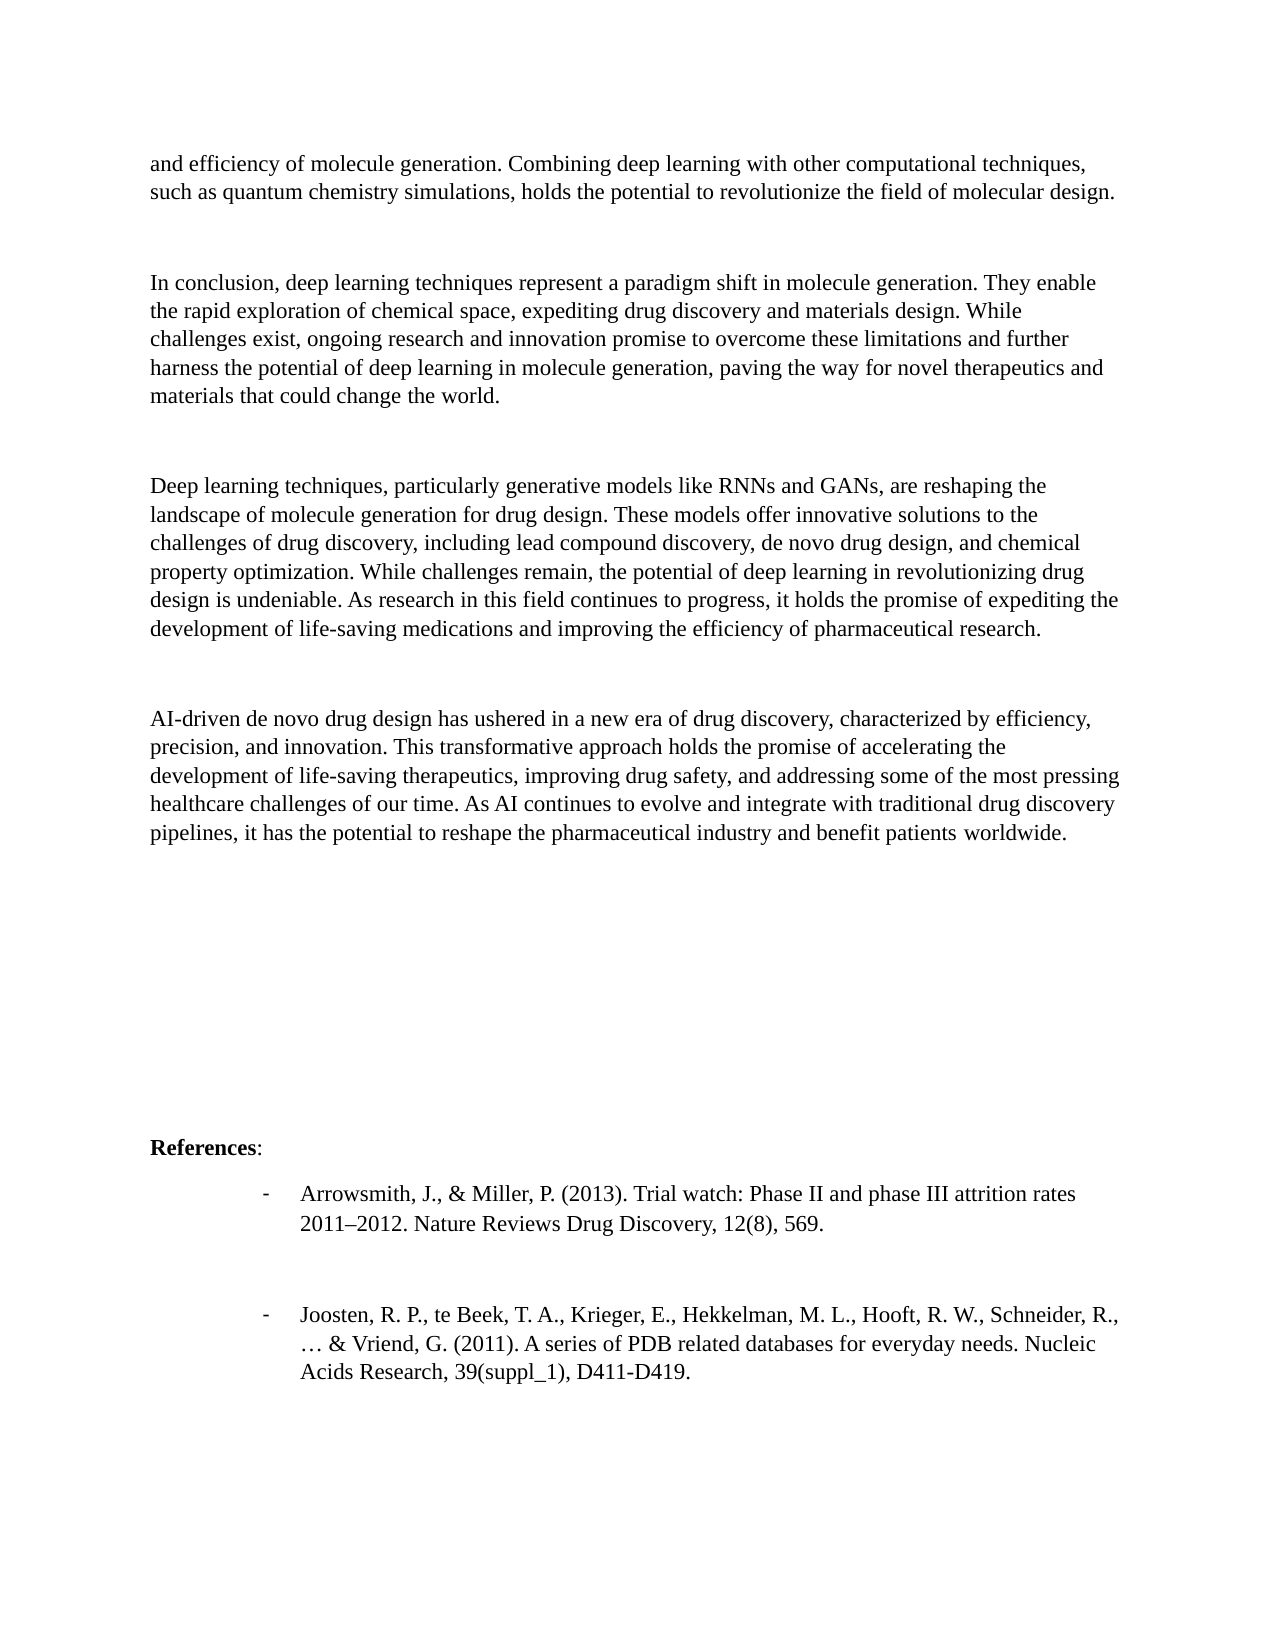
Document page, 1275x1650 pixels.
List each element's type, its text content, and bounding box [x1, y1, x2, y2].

text In conclusion, deep learning techniques represent a paradigm shift in molecule generation. They enable the rapid exploration of chemical space, expediting drug discovery and materials design. While challenges exist, ongoing research and innovation promise to overcome these limitations and further harness the potential of deep learning in molecule generation, paving the way for novel therapeutics and materials that could change the world. [150, 269, 1125, 409]
text AI-driven de novo drug design has ushered in a new era of drug discovery, characterized by efficiency, precision, and innovation. This transformative approach holds the promise of accelerating the development of life-saving therapeutics, improving drug safety, and addressing some of the most pressing healthcare challenges of our time. As AI continues to evolve and integrate with traditional drug discovery pipelines, it has the potential to reshape the pharmaceutical industry and benefit patients worldwide. [150, 705, 1125, 845]
text References: [150, 1134, 1125, 1161]
list Arrowsmith, J., & Miller, P. (2013). Trial watch: Phase II and phase III attrition rates 2011–2012. Nature Reviews Drug Discovery, 12(8), 569. [262, 1179, 1125, 1236]
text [150, 150, 1125, 205]
text Deep learning techniques, particularly generative models like RNNs and GANs, are reshaping the landscape of molecule generation for drug design. These models offer innovative solutions to the challenges of drug discovery, including lead compound discovery, de novo drug design, and chemical property optimization. While challenges remain, the potential of deep learning in revolutionizing drug design is undeniable. As research in this field continues to progress, it holds the promise of expediting the development of life-saving medications and improving the efficiency of pharmaceutical research. [150, 473, 1125, 641]
list Joosten, R. P., te Beek, T. A., Krieger, E., Hekkelman, M. L., Hooft, R. W., Schneider, R., … & Vriend, G. (2011). A series of PDB related databases for everyday needs. Nucleic Acids Research, 39(suppl_1), D411-D419. [262, 1300, 1125, 1385]
